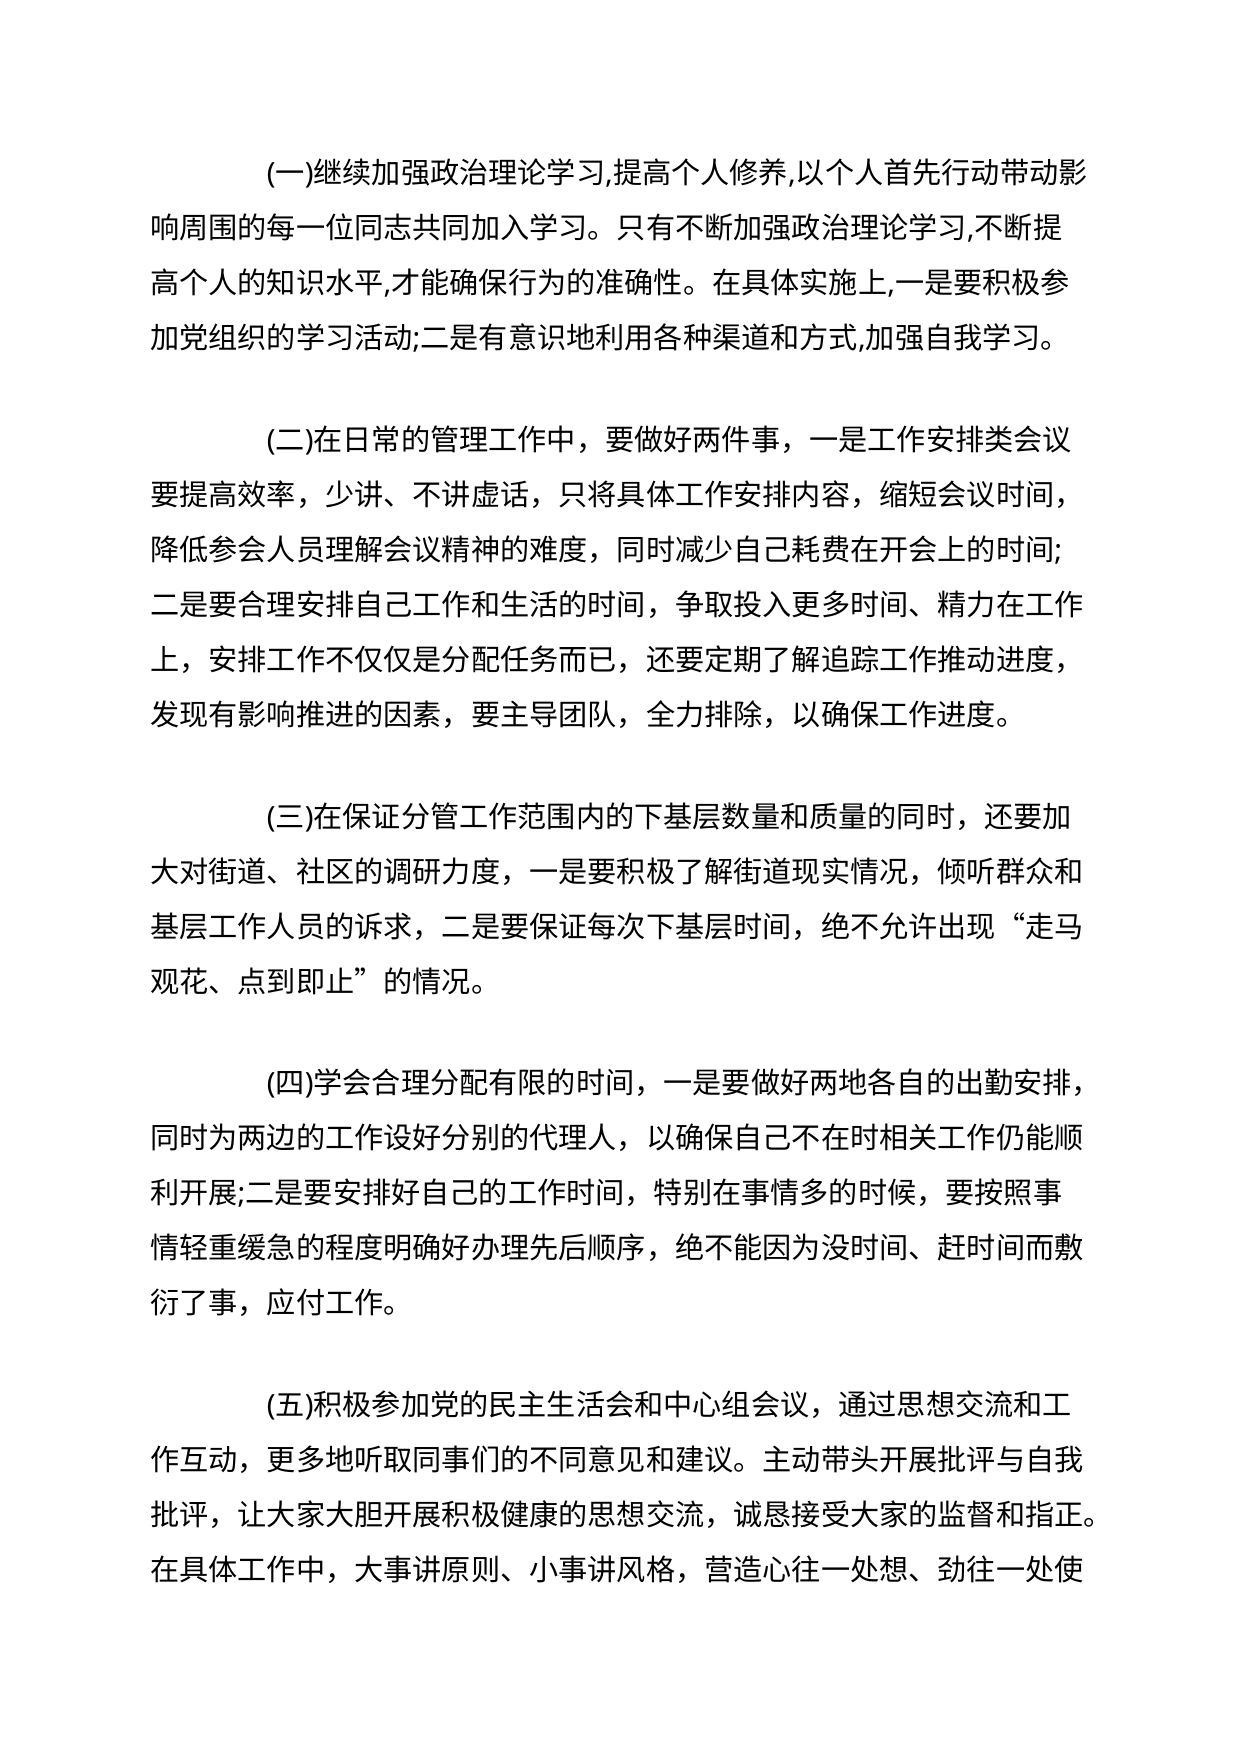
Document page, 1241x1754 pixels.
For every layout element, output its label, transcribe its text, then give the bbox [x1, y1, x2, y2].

text (三)在保证分管工作范围内的下基层数量和质量的同时，还要加大对街道、社区的调研力度，一是要积极了解街道现实情况，倾听群众和基层工作人员的诉求，二是要保证每次下基层时间，绝不允许出现“走马观花、点到即止”的情况。 [150, 793, 1090, 1001]
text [150, 1382, 1090, 1589]
text (一)继续加强政治理论学习,提高个人修养,以个人首先行动带动影响周围的每一位同志共同加入学习。只有不断加强政治理论学习,不断提高个人的知识水平,才能确保行为的准确性。在具体实施上,一是要积极参加党组织的学习活动;二是有意识地利用各种渠道和方式,加强自我学习。 [150, 150, 1090, 357]
text (二)在日常的管理工作中，要做好两件事，一是工作安排类会议要提高效率，少讲、不讲虚话，只将具体工作安排内容，缩短会议时间，降低参会人员理解会议精神的难度，同时减少自己耗费在开会上的时间;二是要合理安排自己工作和生活的时间，争取投入更多时间、精力在工作上，安排工作不仅仅是分配任务而已，还要定期了解追踪工作推动进度，发现有影响推进的因素，要主导团队，全力排除，以确保工作进度。 [150, 417, 1090, 734]
text (四)学会合理分配有限的时间，一是要做好两地各自的出勤安排，同时为两边的工作设好分别的代理人，以确保自己不在时相关工作仍能顺利开展;二是要安排好自己的工作时间，特别在事情多的时候，要按照事情轻重缓急的程度明确好办理先后顺序，绝不能因为没时间、赶时间而敷衍了事，应付工作。 [150, 1060, 1090, 1322]
